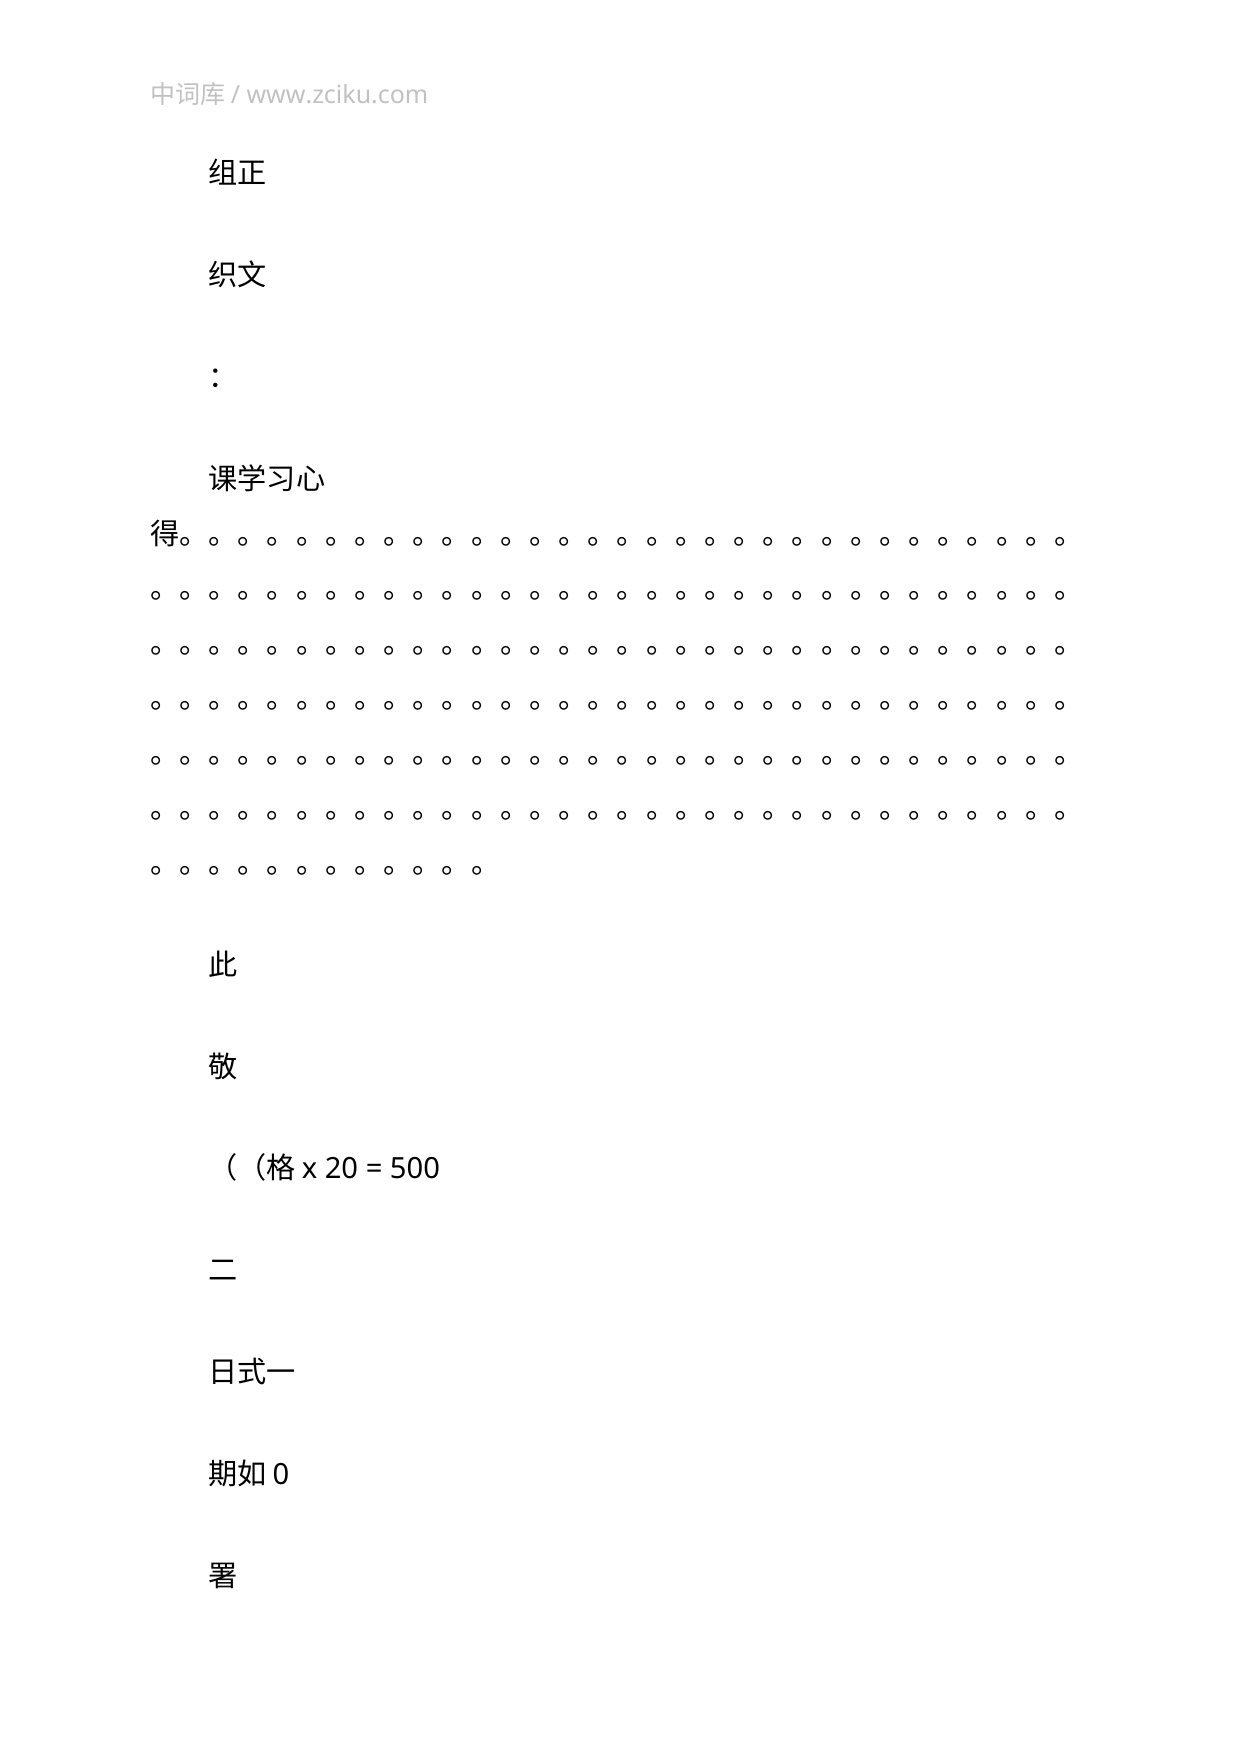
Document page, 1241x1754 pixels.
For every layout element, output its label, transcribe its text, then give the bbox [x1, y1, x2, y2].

text （（格x 20 = 500 [150, 1145, 1090, 1187]
text 期如0 [150, 1450, 1090, 1493]
text 课学习心得。。。。。。。。。。。。。。。。。。。。。。。。。。。。。。。。。。。。。。。。。。。。。。。。。。。。。。。。。。。。。。。。。。。。。。。。。。。。。。。。。。。。。。。。。。。。。。。。。。。。。。。。。。。。。。。。。。。。。。。。。。。。。。。。。。。。。。。。。。。。。。。。。。。。。。。。。。。。。。。。。。。。。。。。。。。。。。。。。。。。。。。。。。。。。。。。。。。。。。。。。。。 [150, 455, 1090, 882]
text 组正 [150, 150, 1090, 192]
text 二 [150, 1247, 1090, 1289]
text 织文 [150, 252, 1090, 294]
text ： [150, 353, 1090, 396]
text 此 [150, 941, 1090, 984]
text 日式一 [150, 1349, 1090, 1391]
text 敬 [150, 1043, 1090, 1085]
text 署 [150, 1552, 1090, 1595]
